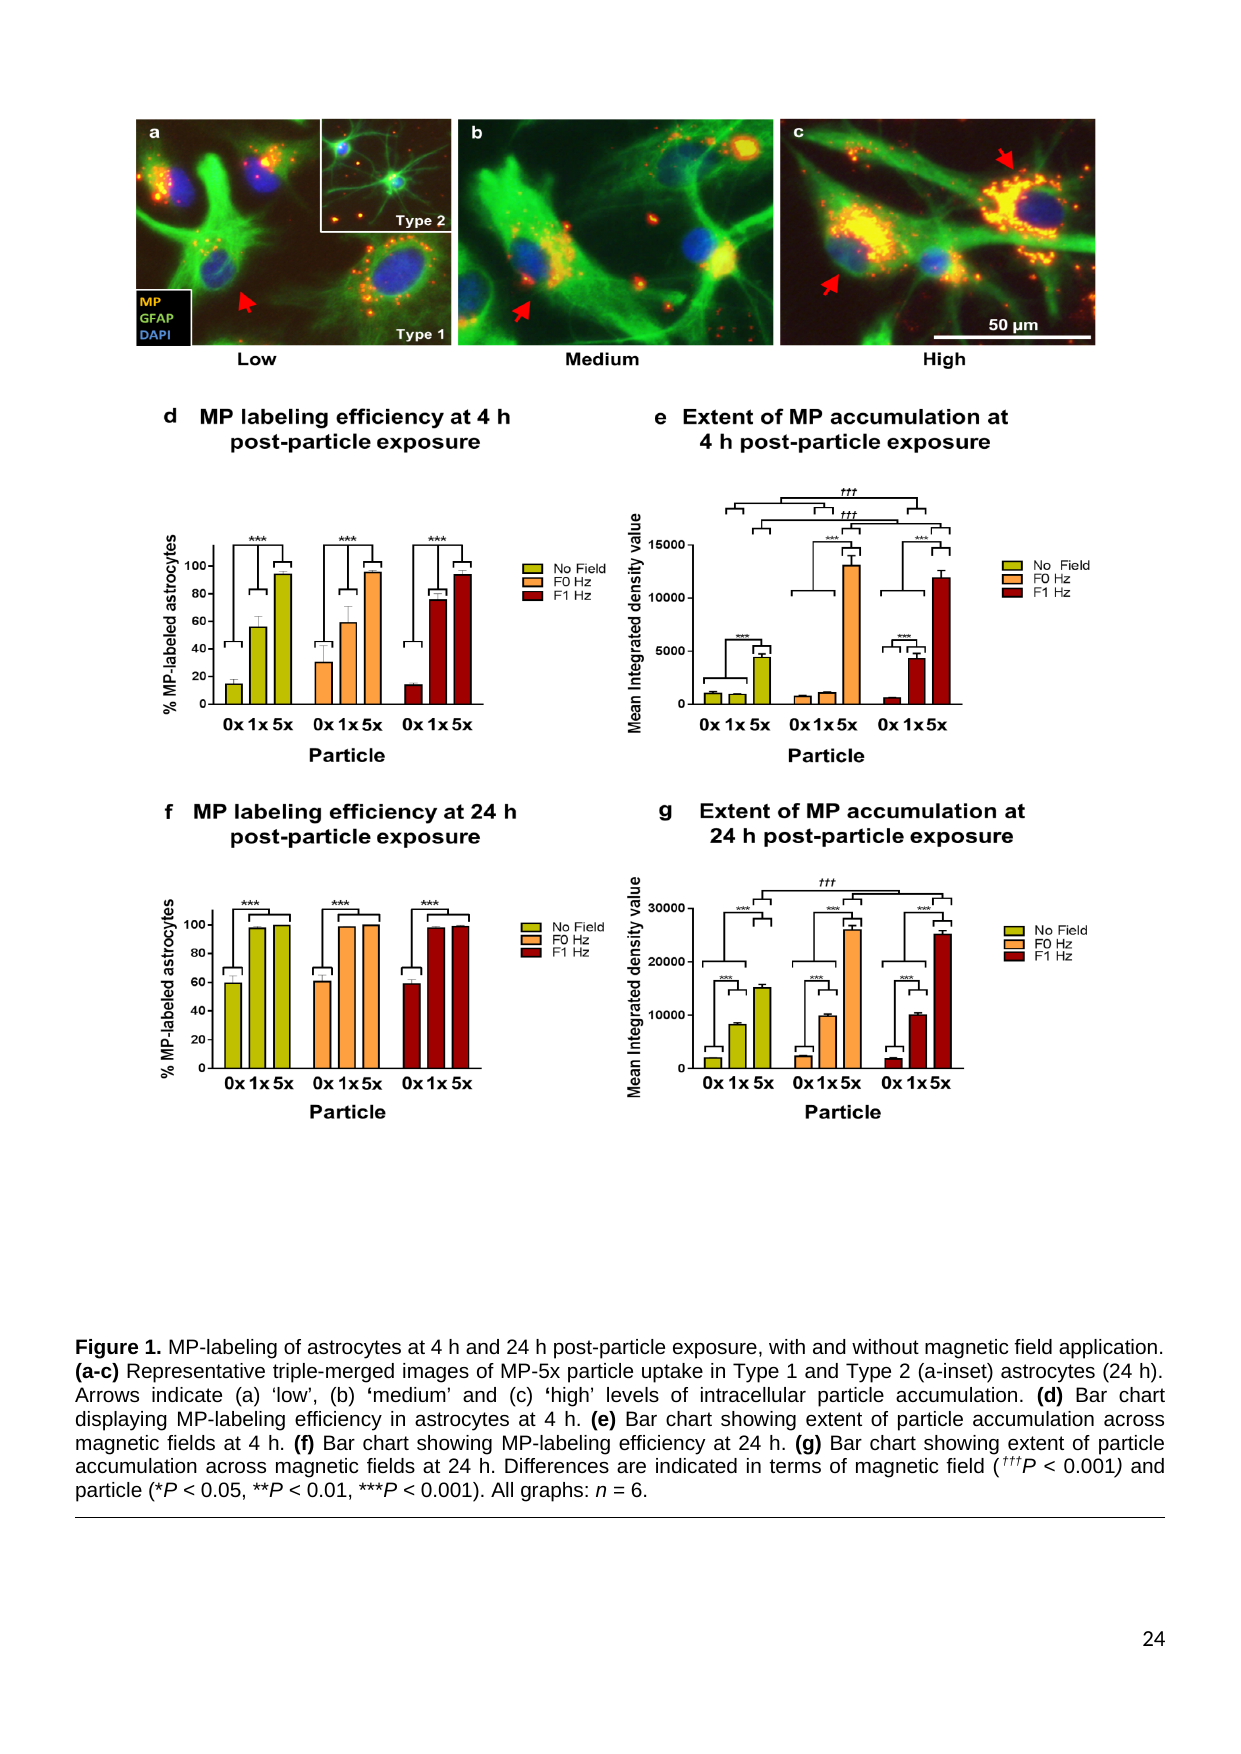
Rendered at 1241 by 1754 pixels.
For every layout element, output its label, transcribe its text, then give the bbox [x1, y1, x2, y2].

picture [94, 75, 1146, 1314]
text Figure 1. MP-labeling of astrocytes at 4 h and 24 h post-particle exposure, with and without magnetic field application. (a-c) Representative triple-merged images of MP-5x particle uptake in Type 1 and Type 2 (a-inset) astrocytes (24 h). Arrows indicate (a) ‘low’, (b) ‘medium’ and (c) ‘high’ levels of intracellular particle accumulation. (d) Bar chart displaying MP-labeling efficiency in astrocytes at 4 h. (e) Bar chart showing extent of particle accumulation across magnetic fields at 4 h. (f) Bar chart showing MP-labeling efficiency at 24 h. (g) Bar chart showing extent of particle accumulation across magnetic fields at 24 h. Differences are indicated in terms of magnetic field (†††P < 0.001) and particle (*P < 0.05, **P < 0.01, ***P < 0.001). All graphs: n = 6. [75, 1334, 1165, 1517]
